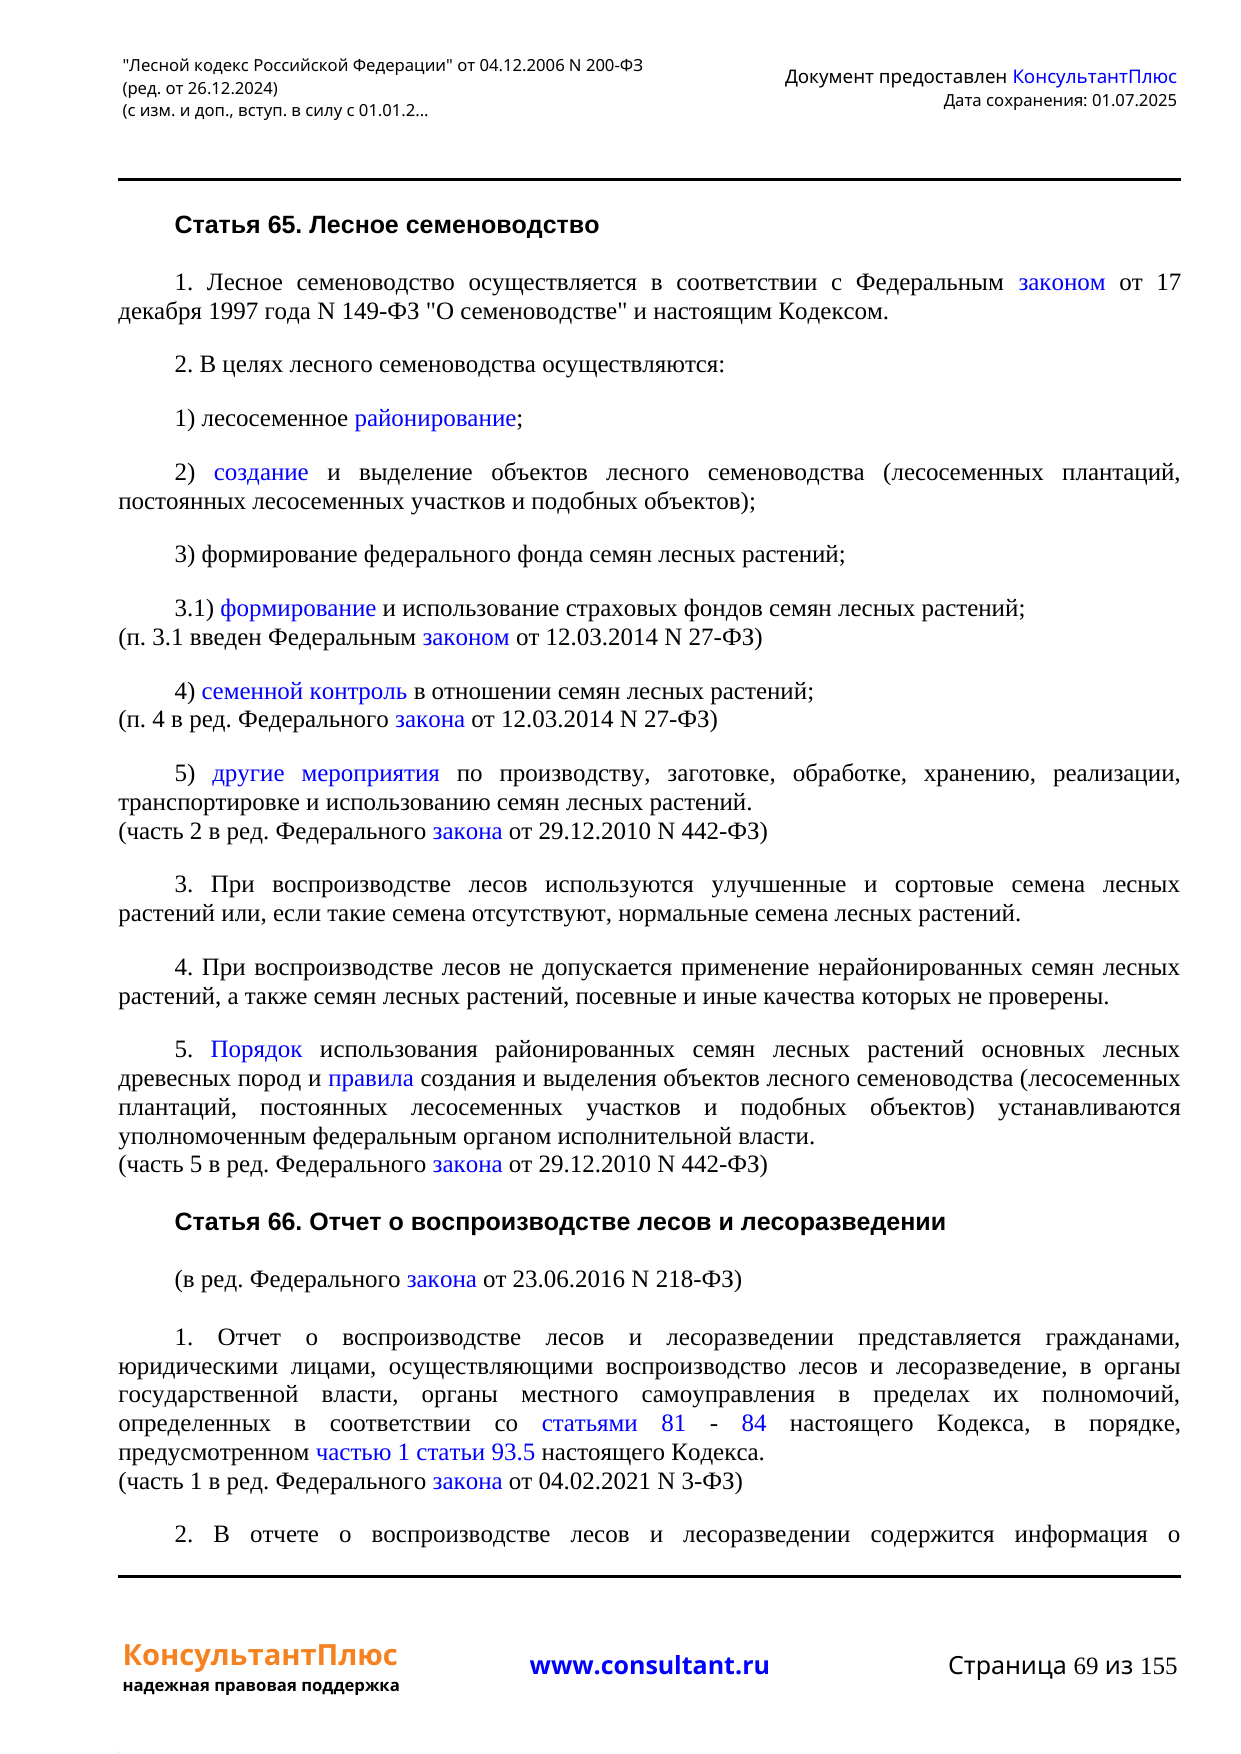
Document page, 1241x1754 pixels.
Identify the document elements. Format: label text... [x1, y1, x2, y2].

text 2) создание и выделение объектов лесного семеноводства (лесосеменных плантаций, постоянных лесосеменных участков и подобных объектов); [118, 457, 1181, 514]
text 2. В целях лесного семеноводства осуществляются: [118, 349, 1181, 378]
text 4. При воспроизводстве лесов не допускается применение нерайонированных семян лесных растений, а также семян лесных растений, посевные и иные качества которых не проверены. [118, 952, 1181, 1009]
text (п. 4 в ред. Федерального закона от 12.03.2014 N 27-ФЗ) [118, 704, 1181, 733]
text (в ред. Федерального закона от 23.06.2016 N 218-ФЗ) [118, 1264, 1181, 1293]
text (часть 2 в ред. Федерального закона от 29.12.2010 N 442-ФЗ) [118, 816, 1181, 844]
text 1. Отчет о воспроизводстве лесов и лесоразведении представляется гражданами, юридическими лицами, осуществляющими воспроизводство лесов и лесоразведение, в органы государственной власти, органы местного самоуправления в пределах их полномочий, определенных в соответствии со статьями 81 - 84 настоящего Кодекса, в порядке, предусмотренном частью 1 статьи 93.5 настоящего Кодекса. [118, 1322, 1181, 1466]
title Статья 65. Лесное семеноводство [118, 209, 1181, 238]
text (часть 5 в ред. Федерального закона от 29.12.2010 N 442-ФЗ) [118, 1149, 1181, 1178]
text 1. Лесное семеноводство осуществляется в соответствии с Федеральным законом от 17 декабря 1997 года N 149-ФЗ "О семеноводстве" и настоящим Кодексом. [118, 267, 1181, 324]
text (часть 1 в ред. Федерального закона от 04.02.2021 N 3-ФЗ) [118, 1466, 1181, 1494]
title Статья 66. Отчет о воспроизводстве лесов и лесоразведении [118, 1207, 1181, 1236]
text 1) лесосеменное районирование; [118, 403, 1181, 432]
text 5. Порядок использования районированных семян лесных растений основных лесных древесных пород и правила создания и выделения объектов лесного семеноводства (лесосеменных плантаций, постоянных лесосеменных участков и подобных объектов) устанавливаются уполномоченным федеральным органом исполнительной власти. [118, 1034, 1181, 1149]
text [118, 1519, 1181, 1548]
text (п. 3.1 введен Федеральным законом от 12.03.2014 N 27-ФЗ) [118, 622, 1181, 651]
text 3. При воспроизводстве лесов используются улучшенные и сортовые семена лесных растений или, если такие семена отсутствуют, нормальные семена лесных растений. [118, 869, 1181, 927]
text 4) семенной контроль в отношении семян лесных растений; [118, 676, 1181, 704]
text 5) другие мероприятия по производству, заготовке, обработке, хранению, реализации, транспортировке и использованию семян лесных растений. [118, 758, 1181, 816]
text 3) формирование федерального фонда семян лесных растений; [118, 539, 1181, 568]
text 3.1) формирование и использование страховых фондов семян лесных растений; [118, 593, 1181, 622]
